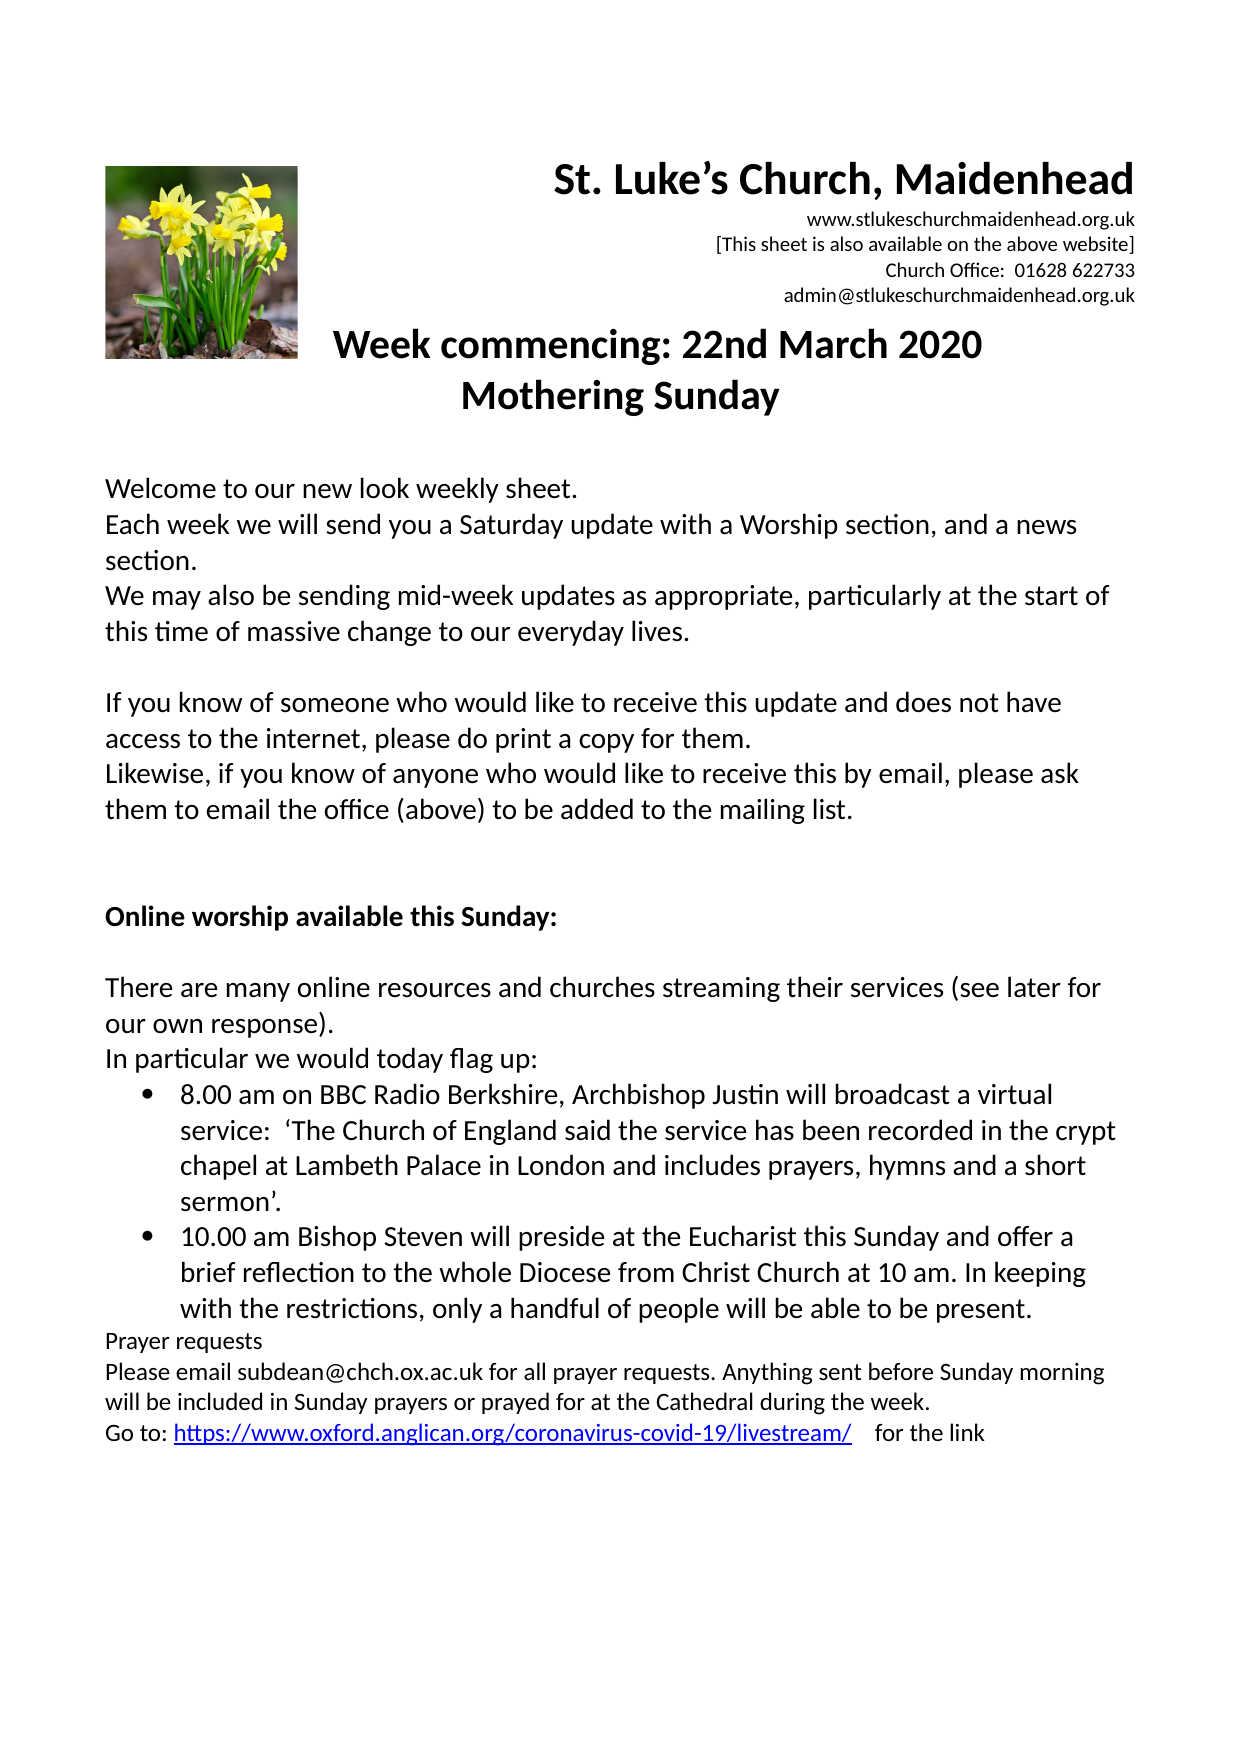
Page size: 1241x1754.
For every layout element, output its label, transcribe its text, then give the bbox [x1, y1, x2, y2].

text Welcome to our new look weekly sheet. [105, 470, 1135, 506]
text St. Luke’s Church, Maidenhead [105, 150, 1135, 206]
text admin@stlukeschurchmaidenhead.org.uk [307, 282, 1135, 308]
text www.stlukeschurchmaidenhead.org.uk [307, 206, 1135, 231]
list 10.00 am Bishop Steven will preside at the Eucharist this Sunday and offer a brief reflection to the whole Diocese from Christ Church at 10 am. In keeping with the restrictions, only a handful of people will be able to be present. [142, 1218, 1135, 1325]
text [This sheet is also available on the above website] [307, 231, 1135, 257]
text Mothering Sunday [105, 369, 1135, 419]
text Likewise, if you know of anyone who would like to receive this by email, please ask them to email the office (above) to be added to the mailing list. [105, 755, 1135, 827]
list 8.00 am on BBC Radio Berkshire, Archbishop Justin will broadcast a virtual service: ‘The Church of England said the service has been recorded in the crypt chapel at Lambeth Palace in London and includes prayers, hymns and a short sermon’. [142, 1076, 1135, 1218]
text Prayer requests [105, 1325, 1135, 1356]
text Go to: https://www.oxford.anglican.org/coronavirus-covid-19/livestream/ for the link [105, 1417, 1135, 1447]
text Church Office: 01628 622733 [307, 257, 1135, 282]
text Online worship available this Sunday: [105, 898, 1135, 933]
text Please email subdean@chch.ox.ac.uk for all prayer requests. Anything sent before Sunday morning will be included in Sunday prayers or prayed for at the Cathedral during the week. [105, 1356, 1135, 1417]
text Each week we will send you a Saturday update with a Worship section, and a news section. [105, 506, 1135, 577]
text Week commencing: 22nd March 2020 [105, 318, 1135, 369]
text We may also be sending mid-week updates as appropriate, particularly at the start of this time of massive change to our everyday lives. [105, 577, 1135, 648]
text There are many online resources and churches streaming their services (see later for our own response). [105, 969, 1135, 1040]
text If you know of someone who would like to receive this update and does not have access to the internet, please do print a copy for them. [105, 684, 1135, 755]
text In particular we would today flag up: [105, 1040, 1135, 1076]
picture [105, 166, 298, 359]
